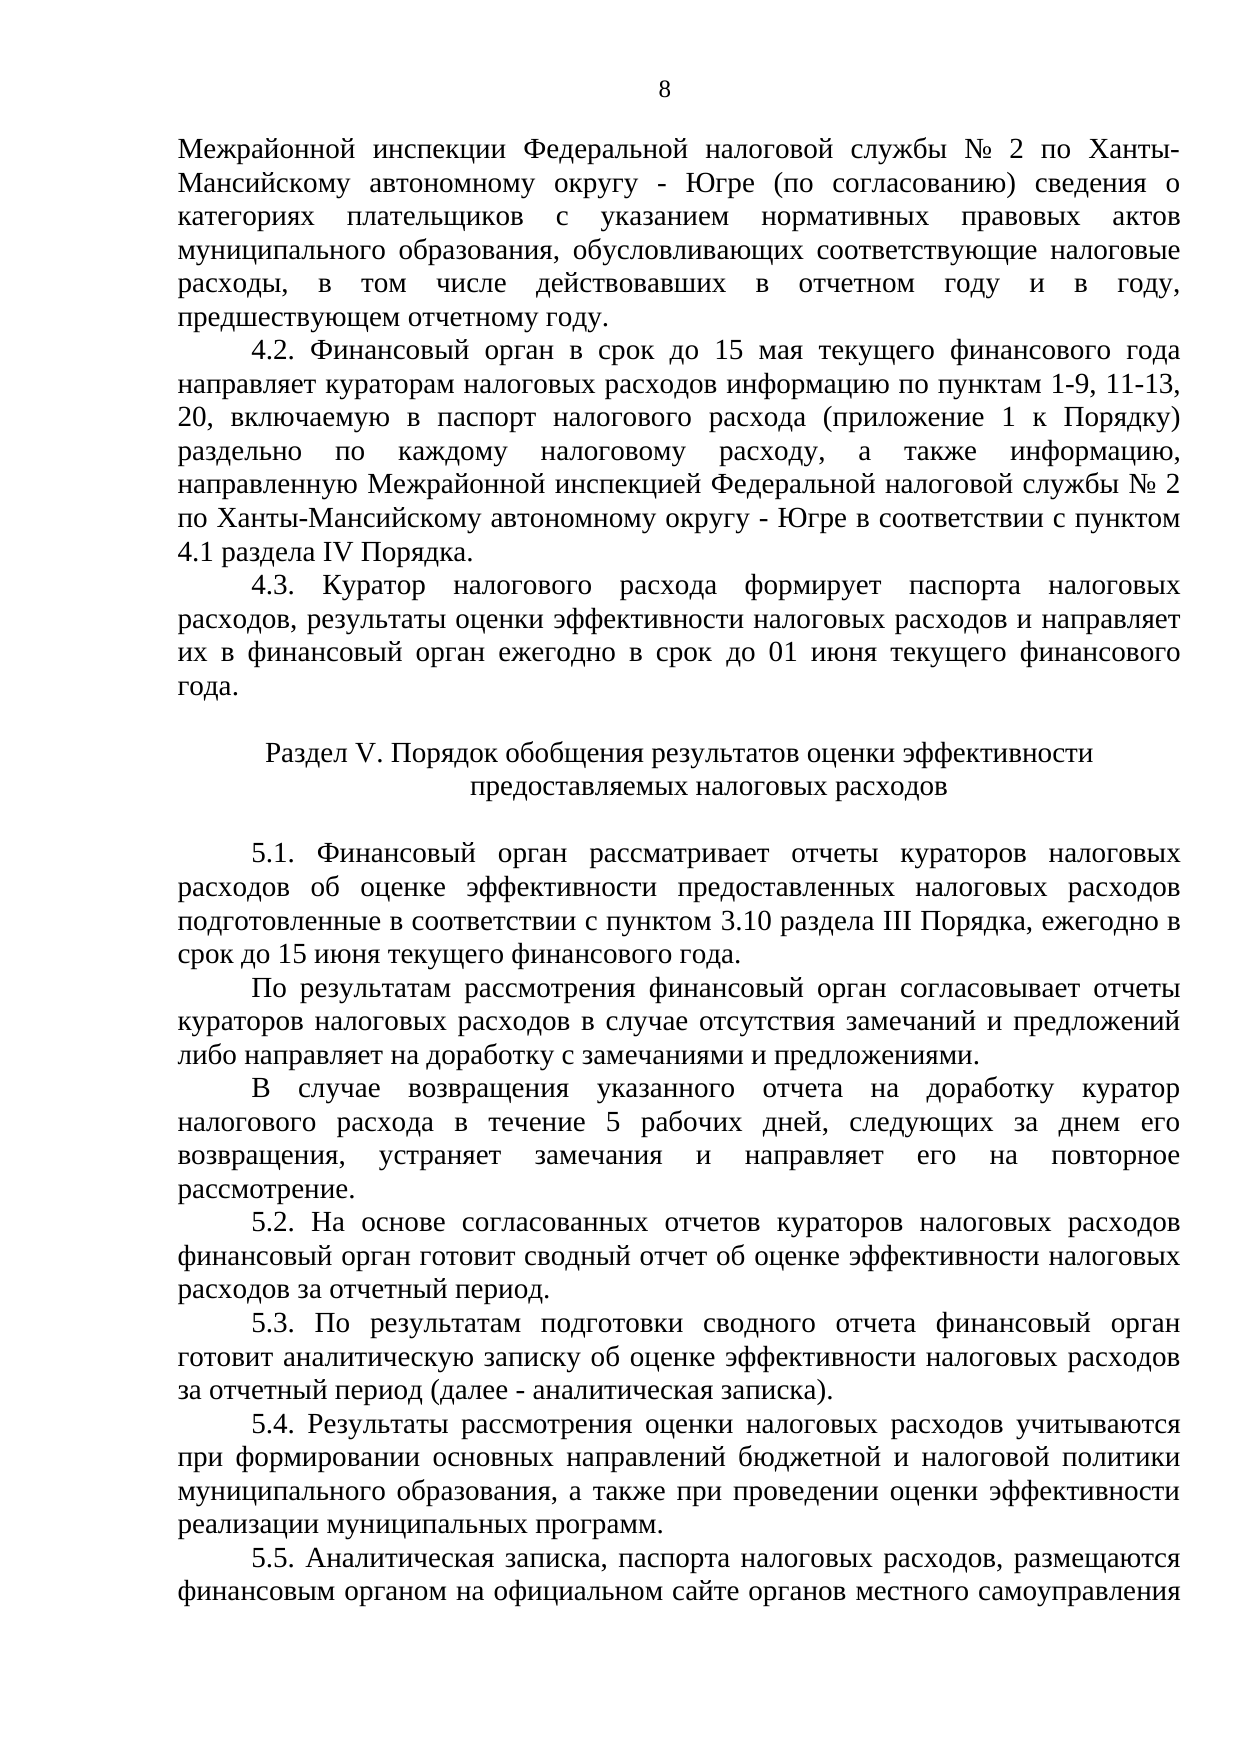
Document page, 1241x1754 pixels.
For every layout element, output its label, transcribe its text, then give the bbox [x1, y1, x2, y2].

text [177, 131, 1181, 332]
text По результатам рассмотрения финансовый орган согласовывает отчеты кураторов налоговых расходов в случае отсутствия замечаний и предложений либо направляет на доработку с замечаниями и предложениями. [177, 970, 1181, 1070]
text 5.3. По результатам подготовки сводного отчета финансовый орган готовит аналитическую записку об оценке эффективности налоговых расходов за отчетный период (далее - аналитическая записка). [177, 1305, 1181, 1406]
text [177, 1540, 1181, 1607]
text 5.2. На основе согласованных отчетов кураторов налоговых расходов финансовый орган готовит сводный отчет об оценке эффективности налоговых расходов за отчетный период. [177, 1204, 1181, 1305]
title Раздел V. Порядок обобщения результатов оценки эффективности [177, 735, 1181, 768]
text В случае возвращения указанного отчета на доработку куратор налогового расхода в течение 5 рабочих дней, следующих за днем его возвращения, устраняет замечания и направляет его на повторное рассмотрение. [177, 1070, 1181, 1204]
text 5.1. Финансовый орган рассматривает отчеты кураторов налоговых расходов об оценке эффективности предоставленных налоговых расходов подготовленные в соответствии с пунктом 3.10 раздела III Порядка, ежегодно в срок до 15 июня текущего финансового года. [177, 836, 1181, 970]
title предоставляемых налоговых расходов [177, 768, 1181, 802]
text 5.4. Результаты рассмотрения оценки налоговых расходов учитываются при формировании основных направлений бюджетной и налоговой политики муниципального образования, а также при проведении оценки эффективности реализации муниципальных программ. [177, 1406, 1181, 1540]
text 4.2. Финансовый орган в срок до 15 мая текущего финансового года направляет кураторам налоговых расходов информацию по пунктам 1-9, 11-13, 20, включаемую в паспорт налогового расхода (приложение 1 к Порядку) раздельно по каждому налоговому расходу, а также информацию, направленную Межрайонной инспекцией Федеральной налоговой службы № 2 по Ханты-Мансийскому автономному округу - Югре в соответствии с пунктом 4.1 раздела IV Порядка. [177, 332, 1181, 567]
text 4.3. Куратор налогового расхода формирует паспорта налоговых расходов, результаты оценки эффективности налоговых расходов и направляет их в финансовый орган ежегодно в срок до 01 июня текущего финансового года. [177, 567, 1181, 701]
